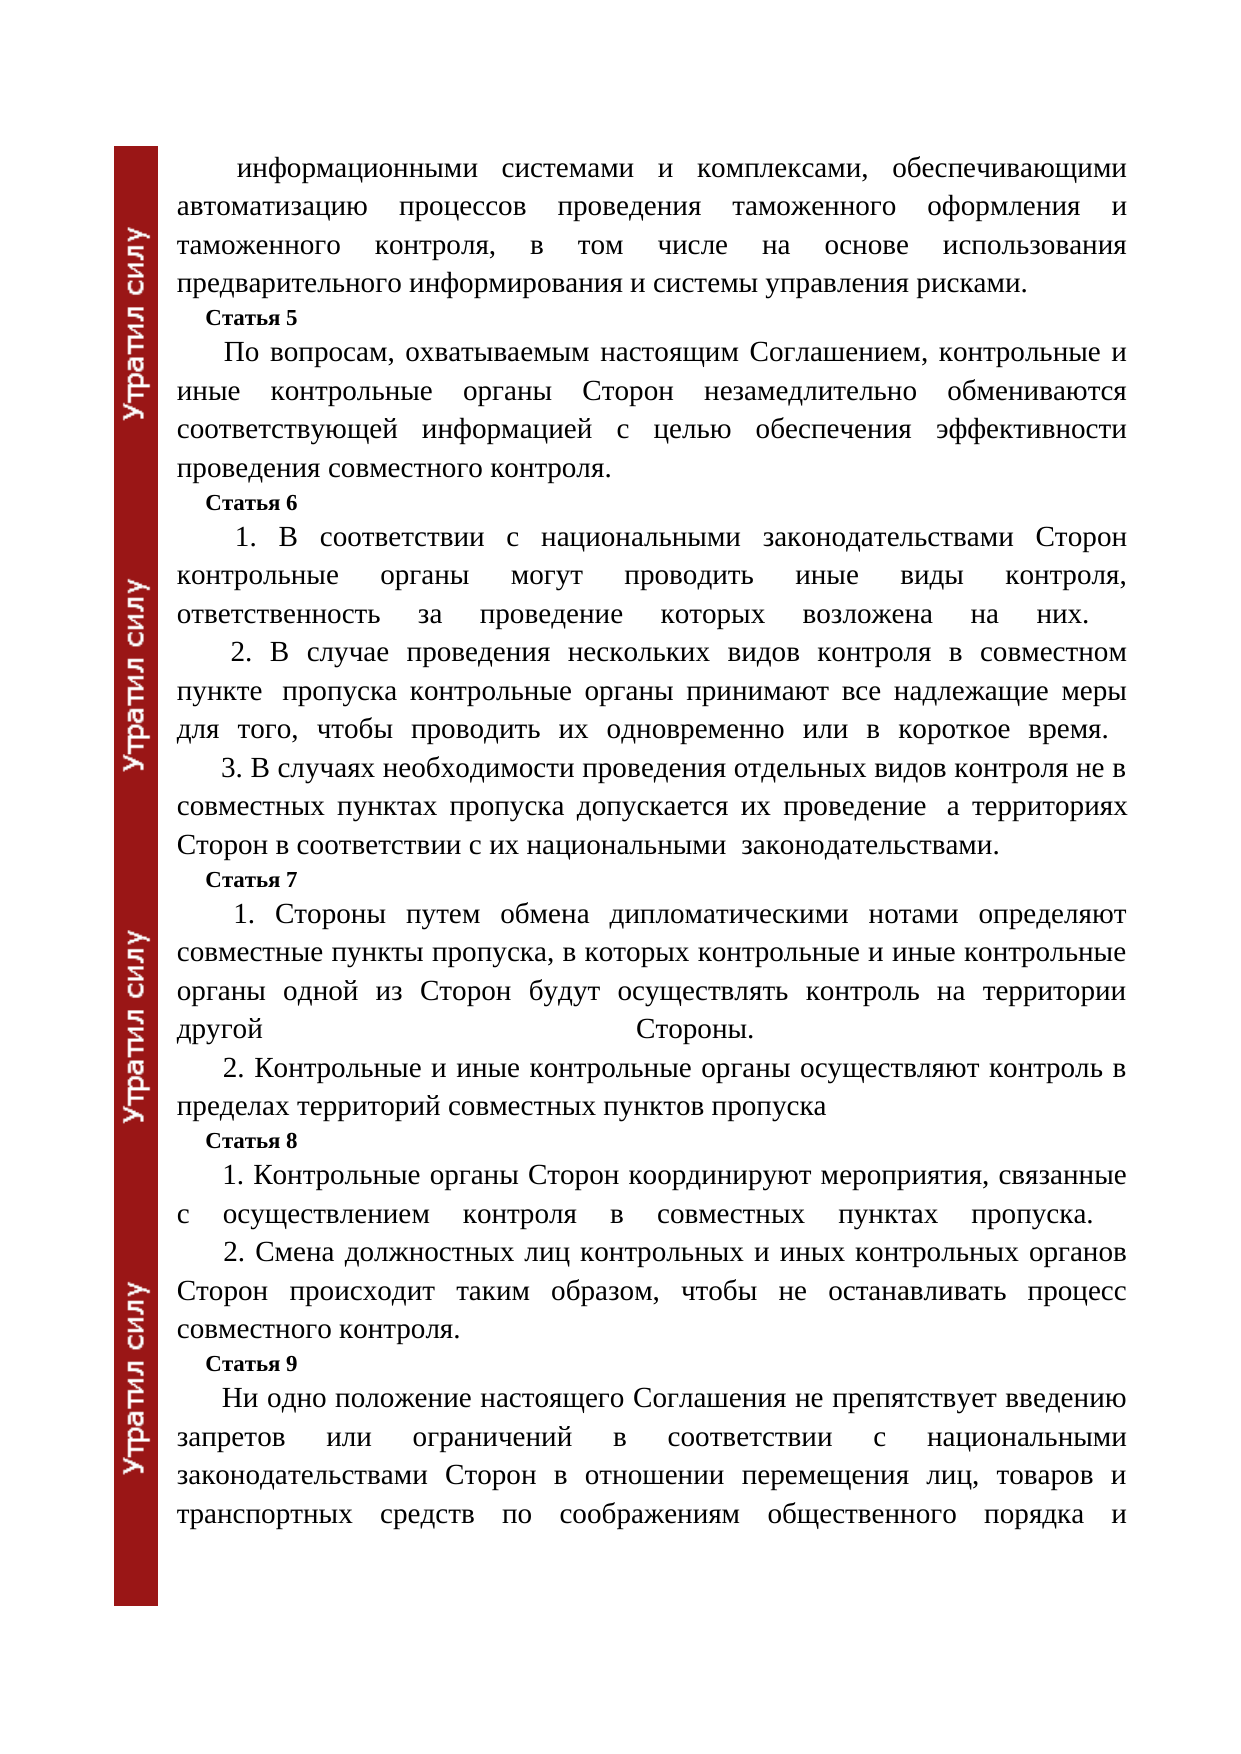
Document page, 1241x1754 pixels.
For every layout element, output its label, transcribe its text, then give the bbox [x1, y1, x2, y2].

text 1. В соответствии с национальными законодательствами Сторон контрольные органы могут проводить иные виды контроля, ответственность за проведение которых возложена на них. 2. В случае проведения нескольких видов контроля в совместном пункте пропуска контрольные органы принимают все надлежащие меры для того, чтобы проводить их одновременно или в короткое время. 3. В случаях необходимости проведения отдельных видов контроля не в совместных пунктах пропуска допускается их проведение а территориях Сторон в соответствии с их национальными законодательствами. [112, 519, 1128, 861]
picture [114, 861, 158, 866]
picture [114, 1153, 158, 1157]
picture [114, 299, 158, 304]
picture [114, 1345, 158, 1350]
text Статья 8 [112, 1127, 1128, 1153]
text Статья 7 [112, 866, 1128, 892]
text По вопросам, охватываемым настоящим Соглашением, контрольные и иные контрольные органы Сторон незамедлительно обмениваются соответствующей информацией с целью обеспечения эффективности проведения совместного контроля. [112, 334, 1128, 483]
picture [114, 1376, 158, 1380]
picture [114, 1122, 158, 1127]
text Статья 9 [112, 1350, 1128, 1376]
text 1. Стороны путем обмена дипломатическими нотами определяют совместные пункты пропуска, в которых контрольные и иные контрольные органы одной из Сторон будут осуществлять контроль на территории другой Стороны. 2. Контрольные и иные контрольные органы осуществляют контроль в пределах территорий совместных пунктов пропуска [112, 896, 1128, 1122]
picture [114, 146, 158, 150]
picture [114, 483, 158, 488]
picture [114, 1529, 158, 1606]
picture [114, 515, 158, 519]
text Статья 5 [112, 304, 1128, 331]
text Статья 6 [112, 488, 1128, 515]
text 1. Контрольные органы Сторон координируют мероприятия, связанные с осуществлением контроля в совместных пунктах пропуска. 2. Смена должностных лиц контрольных и иных контрольных органов Сторон происходит таким образом, чтобы не останавливать процесс совместного контроля. [112, 1157, 1128, 1345]
picture [114, 892, 158, 896]
